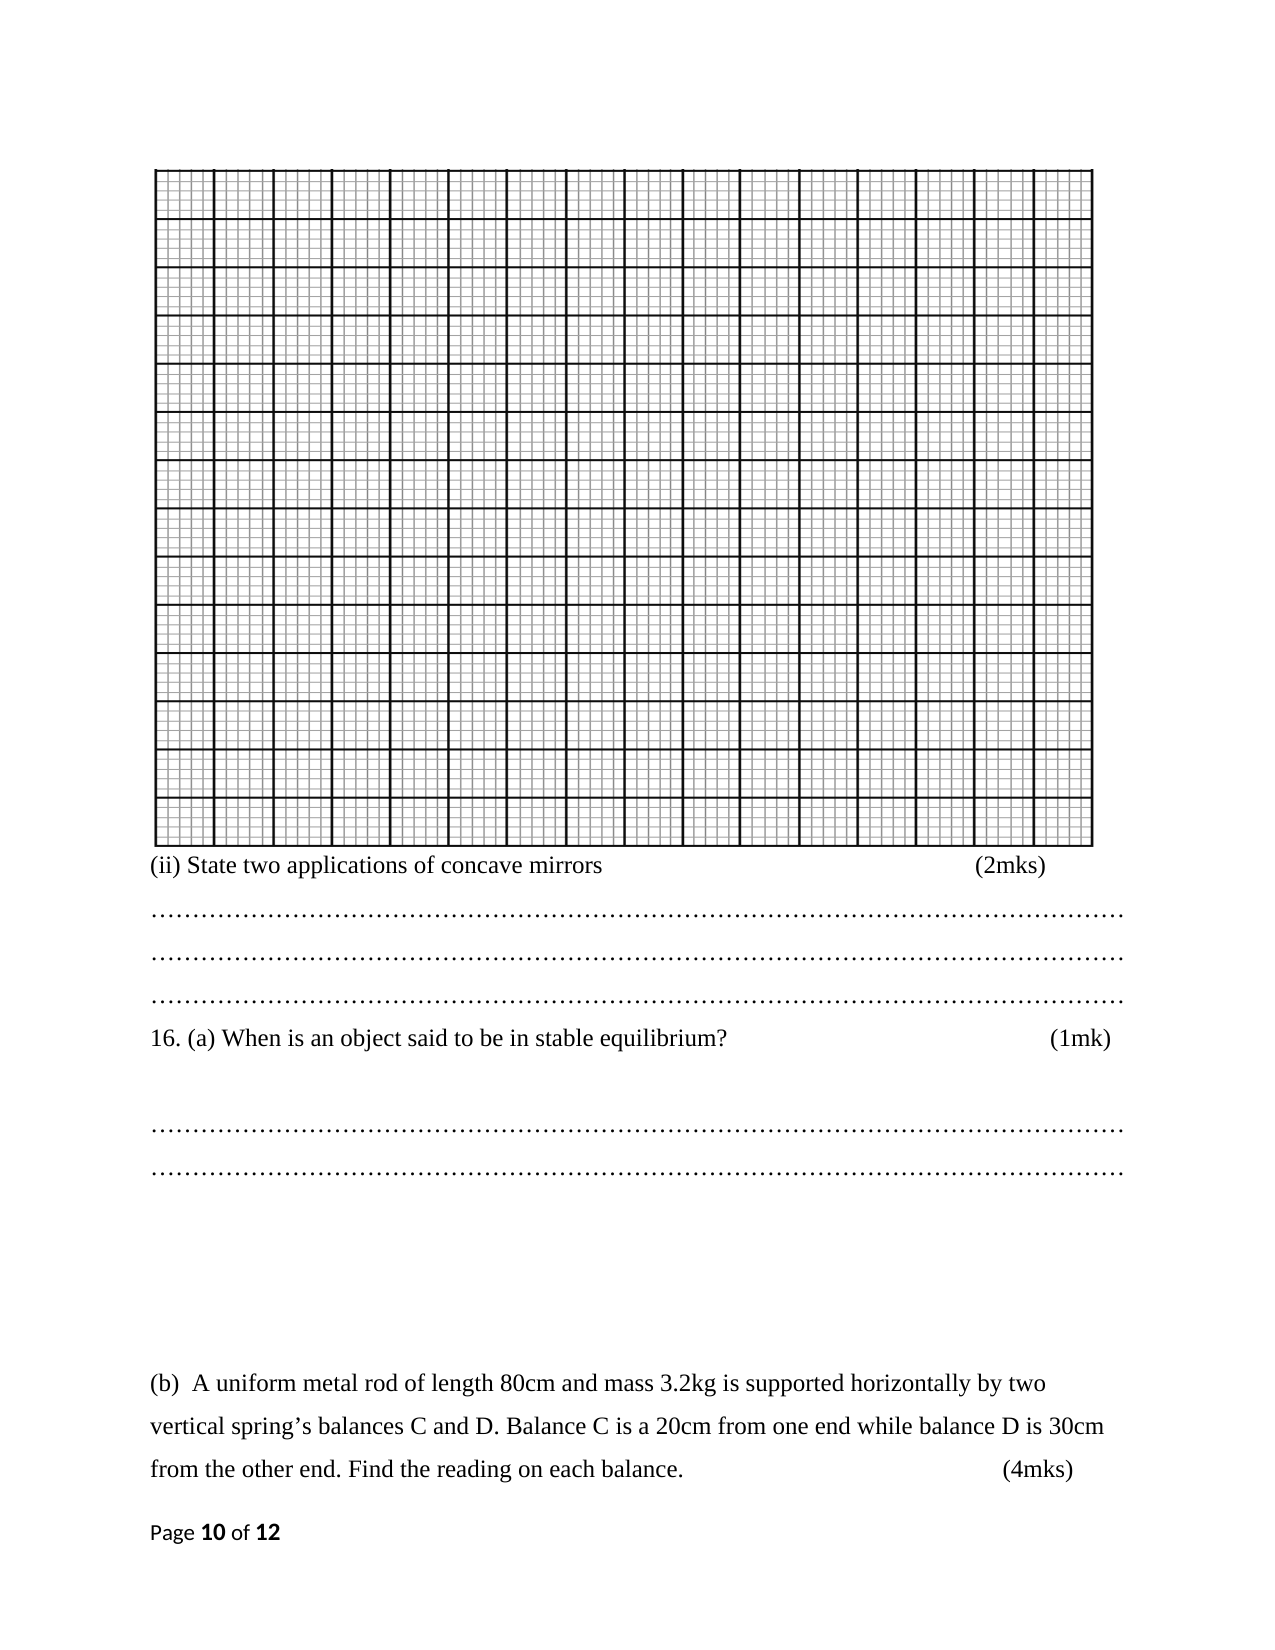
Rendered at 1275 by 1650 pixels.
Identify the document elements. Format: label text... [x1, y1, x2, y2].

text ……………………………………………………………………………………………………… [150, 1152, 1125, 1181]
text ……………………………………………………………………………………………………… [150, 980, 1125, 1009]
text (ii) State two applications of concave mirrors (2mks) [150, 189, 1125, 879]
list (a) When is an object said to be in stable equilibrium? (1mk) [150, 1023, 1125, 1052]
text (b) A uniform metal rod of length 80cm and mass 3.2kg is supported horizontally by two vertical spring’s balances C and D. Balance C is a 20cm from one end while balance D is 30cm from the other end. Find the reading on each balance. (4mks) [150, 1368, 1125, 1483]
text ……………………………………………………………………………………………………… [150, 1109, 1125, 1138]
text ……………………………………………………………………………………………………… [150, 894, 1125, 922]
text ……………………………………………………………………………………………………… [150, 937, 1125, 966]
